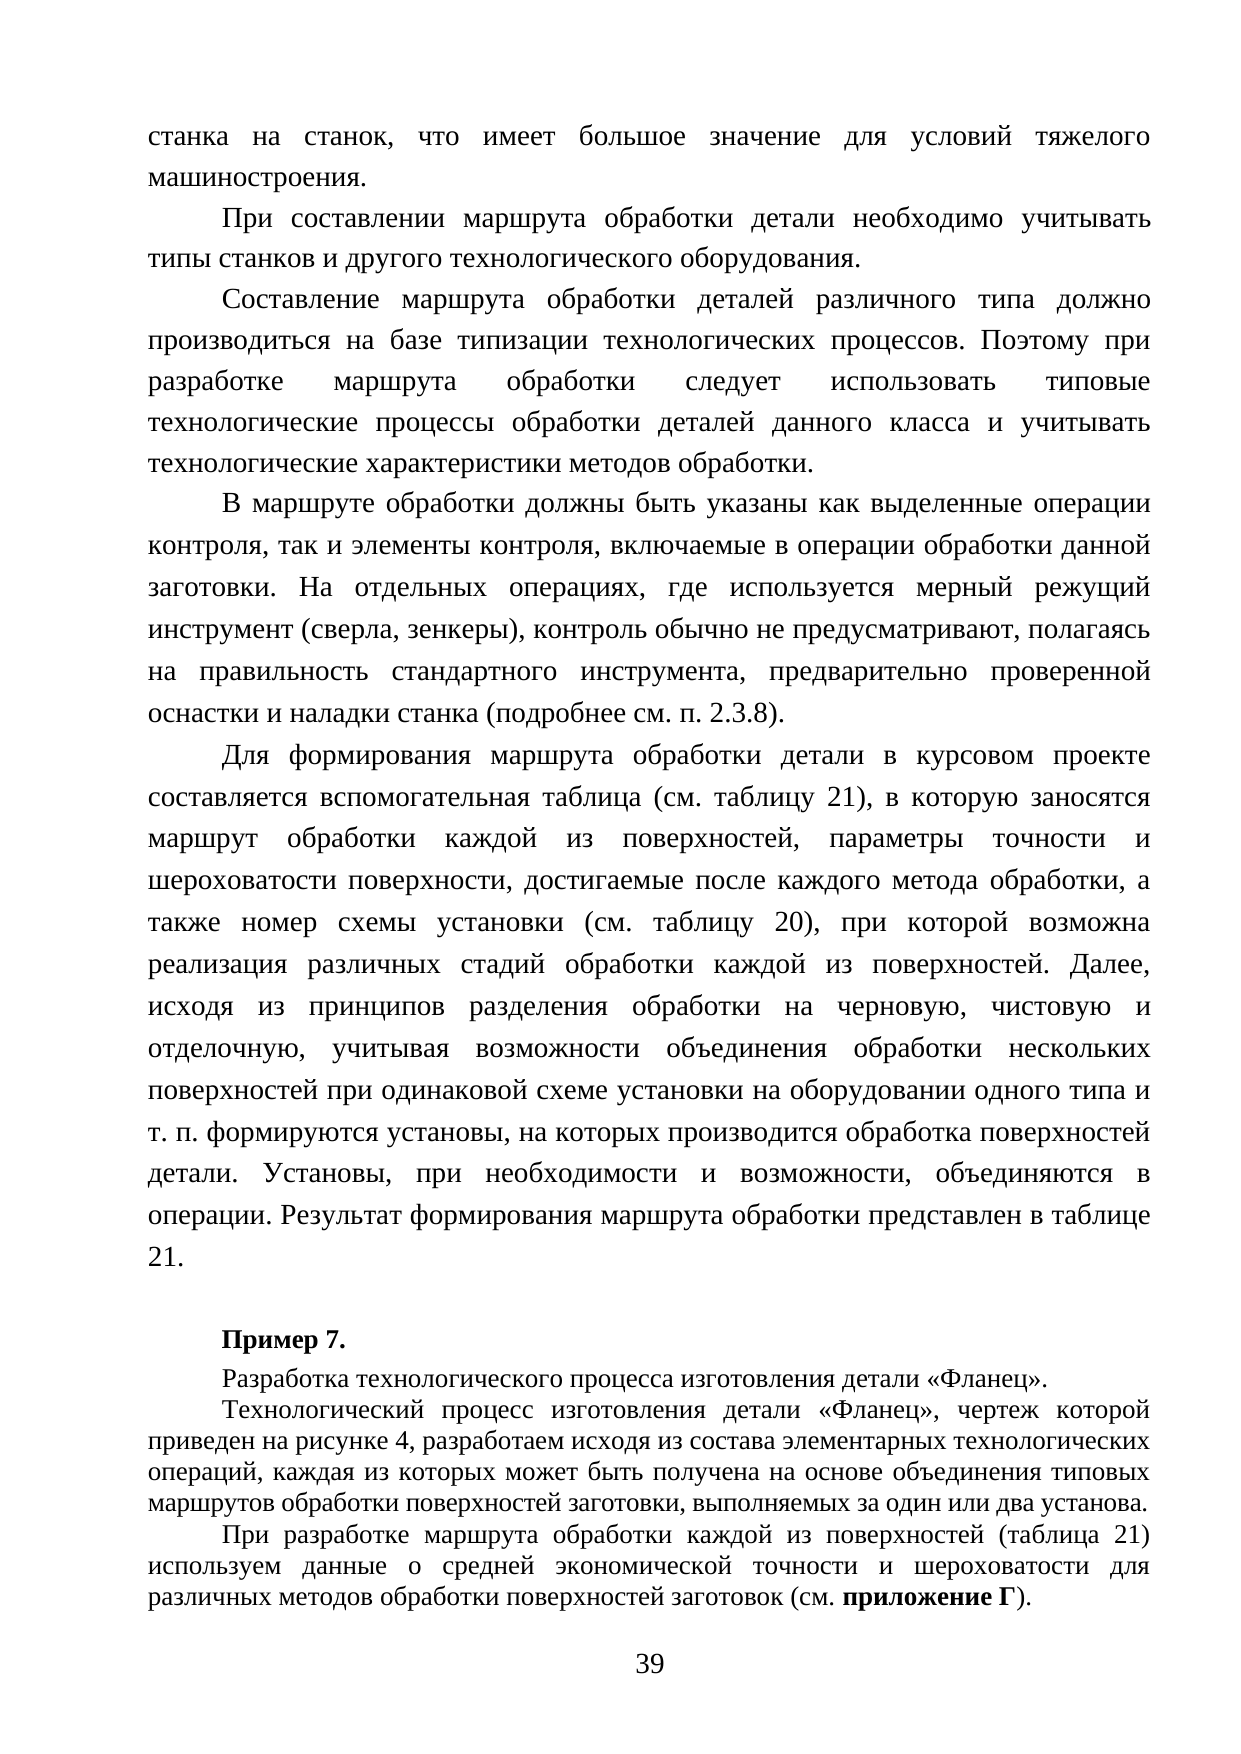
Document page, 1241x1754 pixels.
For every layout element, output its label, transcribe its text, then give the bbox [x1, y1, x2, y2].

text Для формирования маршрута обработки детали в курсовом проекте составляется вспомогательная таблица (см. таблицу 21), в которую заносятся маршрут обработки каждой из поверхностей, параметры точности и шероховатости поверхности, достигаемые после каждого метода обработки, а также номер схемы установки (см. таблицу 20), при которой возможна реализация различных стадий обработки каждой из поверхностей. Далее, исходя из принципов разделения обработки на черновую, чистовую и отделочную, учитывая возможности объединения обработки нескольких поверхностей при одинаковой схеме установки на оборудовании одного типа и т. п. формируются установы, на которых производится обработка поверхностей детали. Установы, при необходимости и возможности, объединяются в операции. Результат формирования маршрута обработки представлен в таблице 21. [148, 737, 1152, 1273]
text При разработке маршрута обработки каждой из поверхностей (таблица 21) используем данные о средней экономической точности и шероховатости для различных методов обработки поверхностей заготовок (см. приложение Г). [148, 1518, 1152, 1611]
text Технологический процесс изготовления детали «Фланец», чертеж которой приведен на рисунке 4, разработаем исходя из состава элементарных технологических операций, каждая из которых может быть получена на основе объединения типовых маршрутов обработки поверхностей заготовки, выполняемых за один или два установа. [148, 1393, 1152, 1518]
text При составлении маршрута обработки детали необходимо учитывать типы станков и другого технологического оборудования. [148, 200, 1152, 274]
text Пример 7. [148, 1323, 1152, 1354]
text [148, 118, 1152, 192]
text Составление маршрута обработки деталей различного типа должно производиться на базе типизации технологических процессов. Поэтому при разработке маршрута обработки следует использовать типовые технологические процессы обработки деталей данного класса и учитывать технологические характеристики методов обработки. [148, 281, 1152, 478]
text В маршруте обработки должны быть указаны как выделенные операции контроля, так и элементы контроля, включаемые в операции обработки данной заготовки. На отдельных операциях, где используется мерный режущий инструмент (сверла, зенкеры), контроль обычно не предусматривают, полагаясь на правильность стандартного инструмента, предварительно проверенной оснастки и наладки станка (подробнее см. п. 2.3.8). [148, 486, 1152, 728]
text Разработка технологического процесса изготовления детали «Фланец». [148, 1362, 1152, 1393]
